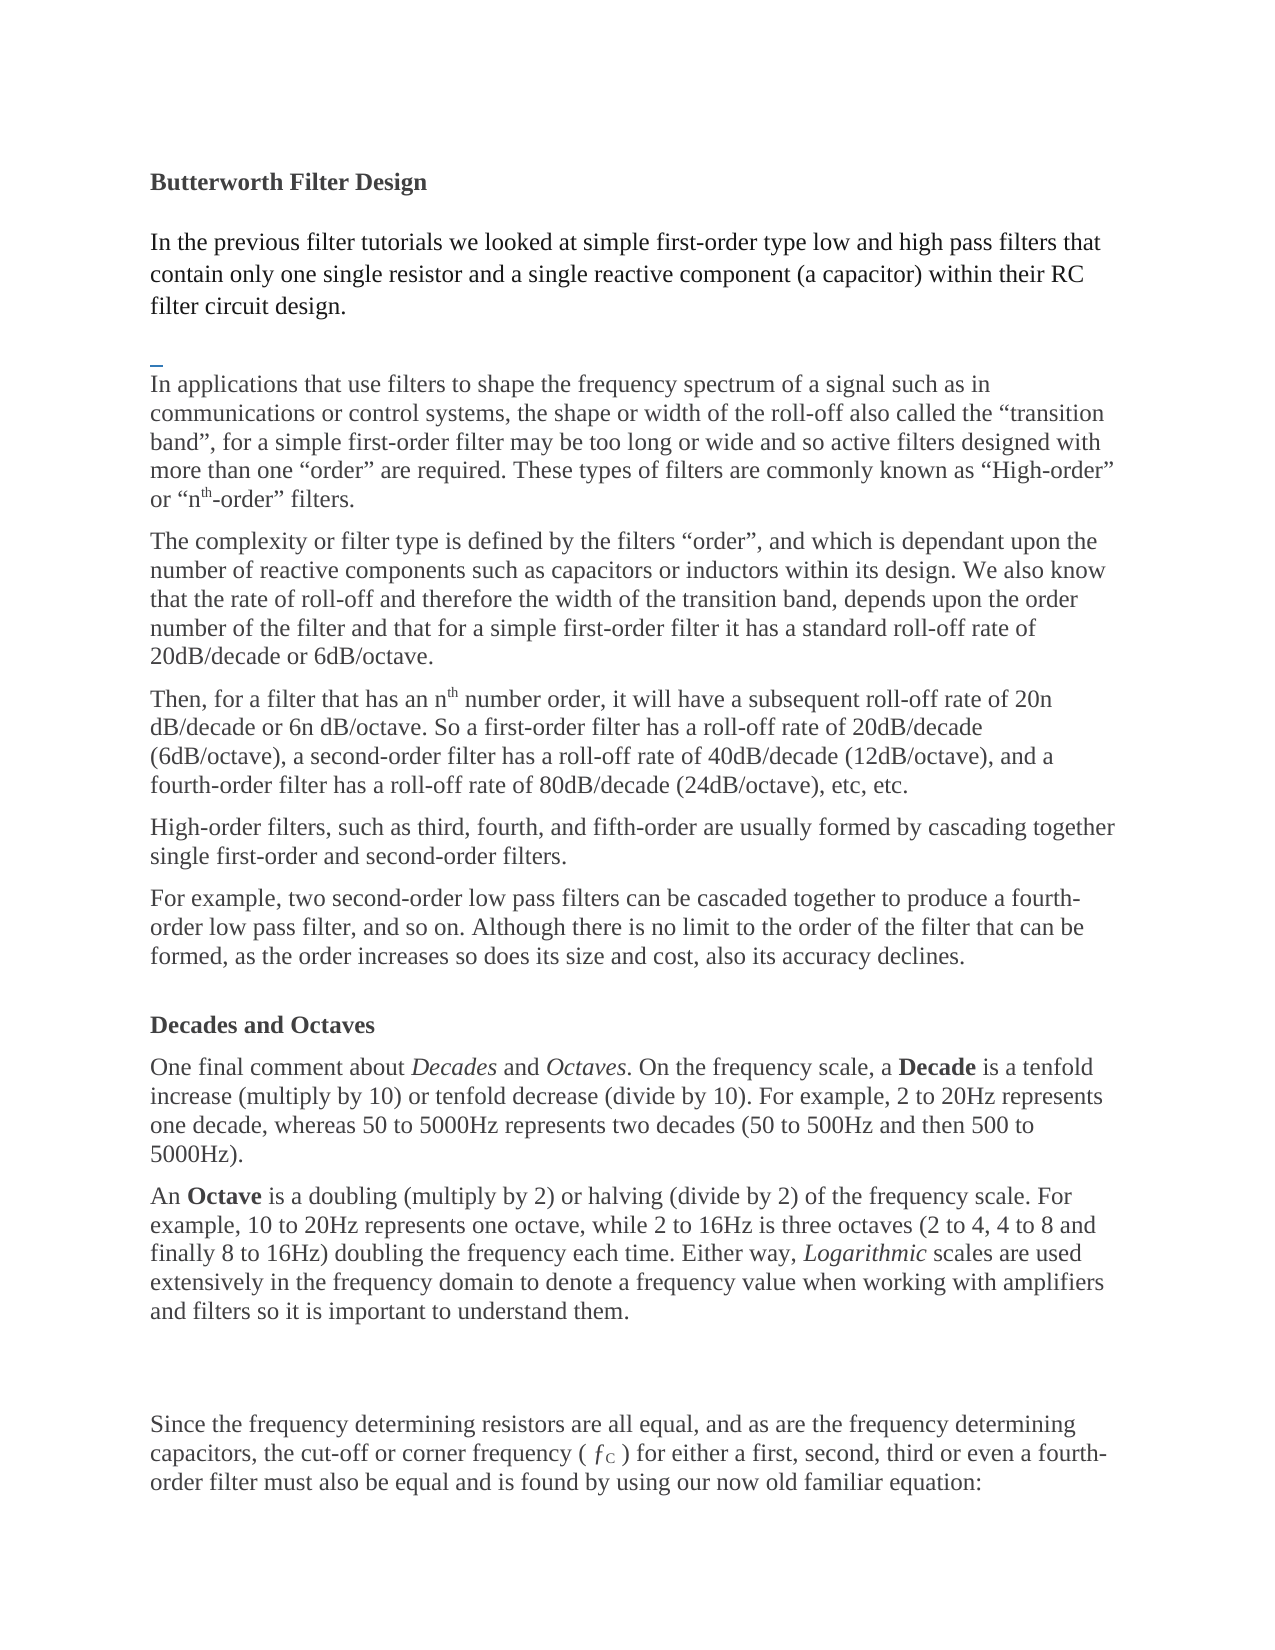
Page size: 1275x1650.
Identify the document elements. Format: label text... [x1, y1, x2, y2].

text High-order filters, such as third, fourth, and fifth-order are usually formed by cascading together single first-order and second-order filters. [150, 812, 1125, 870]
text In applications that use filters to shape the frequency spectrum of a signal such as in communications or control systems, the shape or width of the roll-off also called the “transition band”, for a simple first-order filter may be too long or wide and so active filters designed with more than one “order” are required. These types of filters are commonly known as “High-order” or “nth-order” filters. [150, 369, 1125, 513]
text An Octave is a doubling (multiply by 2) or halving (divide by 2) of the frequency scale. For example, 10 to 20Hz represents one octave, while 2 to 16Hz is three octaves (2 to 4, 4 to 8 and finally 8 to 16Hz) doubling the frequency each time. Either way, Logarithmic scales are used extensively in the frequency domain to denote a frequency value when working with amplifiers and filters so it is important to understand them. [150, 1181, 1125, 1325]
text The complexity or filter type is defined by the filters “order”, and which is dependant upon the number of reactive components such as capacitors or inductors within its design. We also know that the rate of roll-off and therefore the width of the transition band, depends upon the order number of the filter and that for a simple first-order filter it has a standard roll-off rate of 20dB/decade or 6dB/octave. [150, 526, 1125, 670]
text Then, for a filter that has an nth number order, it will have a subsequent roll-off rate of 20n dB/decade or 6n dB/octave. So a first-order filter has a roll-off rate of 20dB/decade (6dB/octave), a second-order filter has a roll-off rate of 40dB/decade (12dB/octave), and a fourth-order filter has a roll-off rate of 80dB/decade (24dB/octave), etc, etc. [150, 684, 1125, 799]
text Butterworth Filter Design [150, 150, 1125, 196]
text Decades and Octaves [150, 1010, 1125, 1039]
text In the previous filter tutorials we looked at simple first-order type low and high pass filters that contain only one single resistor and a single reactive component (a capacitor) within their RC filter circuit design. [150, 223, 1125, 320]
text One final comment about Decades and Octaves. On the frequency scale, a Decade is a tenfold increase (multiply by 10) or tenfold decrease (divide by 10). For example, 2 to 20Hz represents one decade, whereas 50 to 5000Hz represents two decades (50 to 500Hz and then 500 to 5000Hz). [150, 1052, 1125, 1167]
text Since the frequency determining resistors are all equal, and as are the frequency determining capacitors, the cut-off or corner frequency ( ƒC ) for either a first, second, third or even a fourth-order filter must also be equal and is found by using our now old familiar equation: [150, 1409, 1125, 1496]
text For example, two second-order low pass filters can be cascaded together to produce a fourth-order low pass filter, and so on. Although there is no limit to the order of the filter that can be formed, as the order increases so does its size and cost, also its accuracy declines. [150, 883, 1125, 969]
